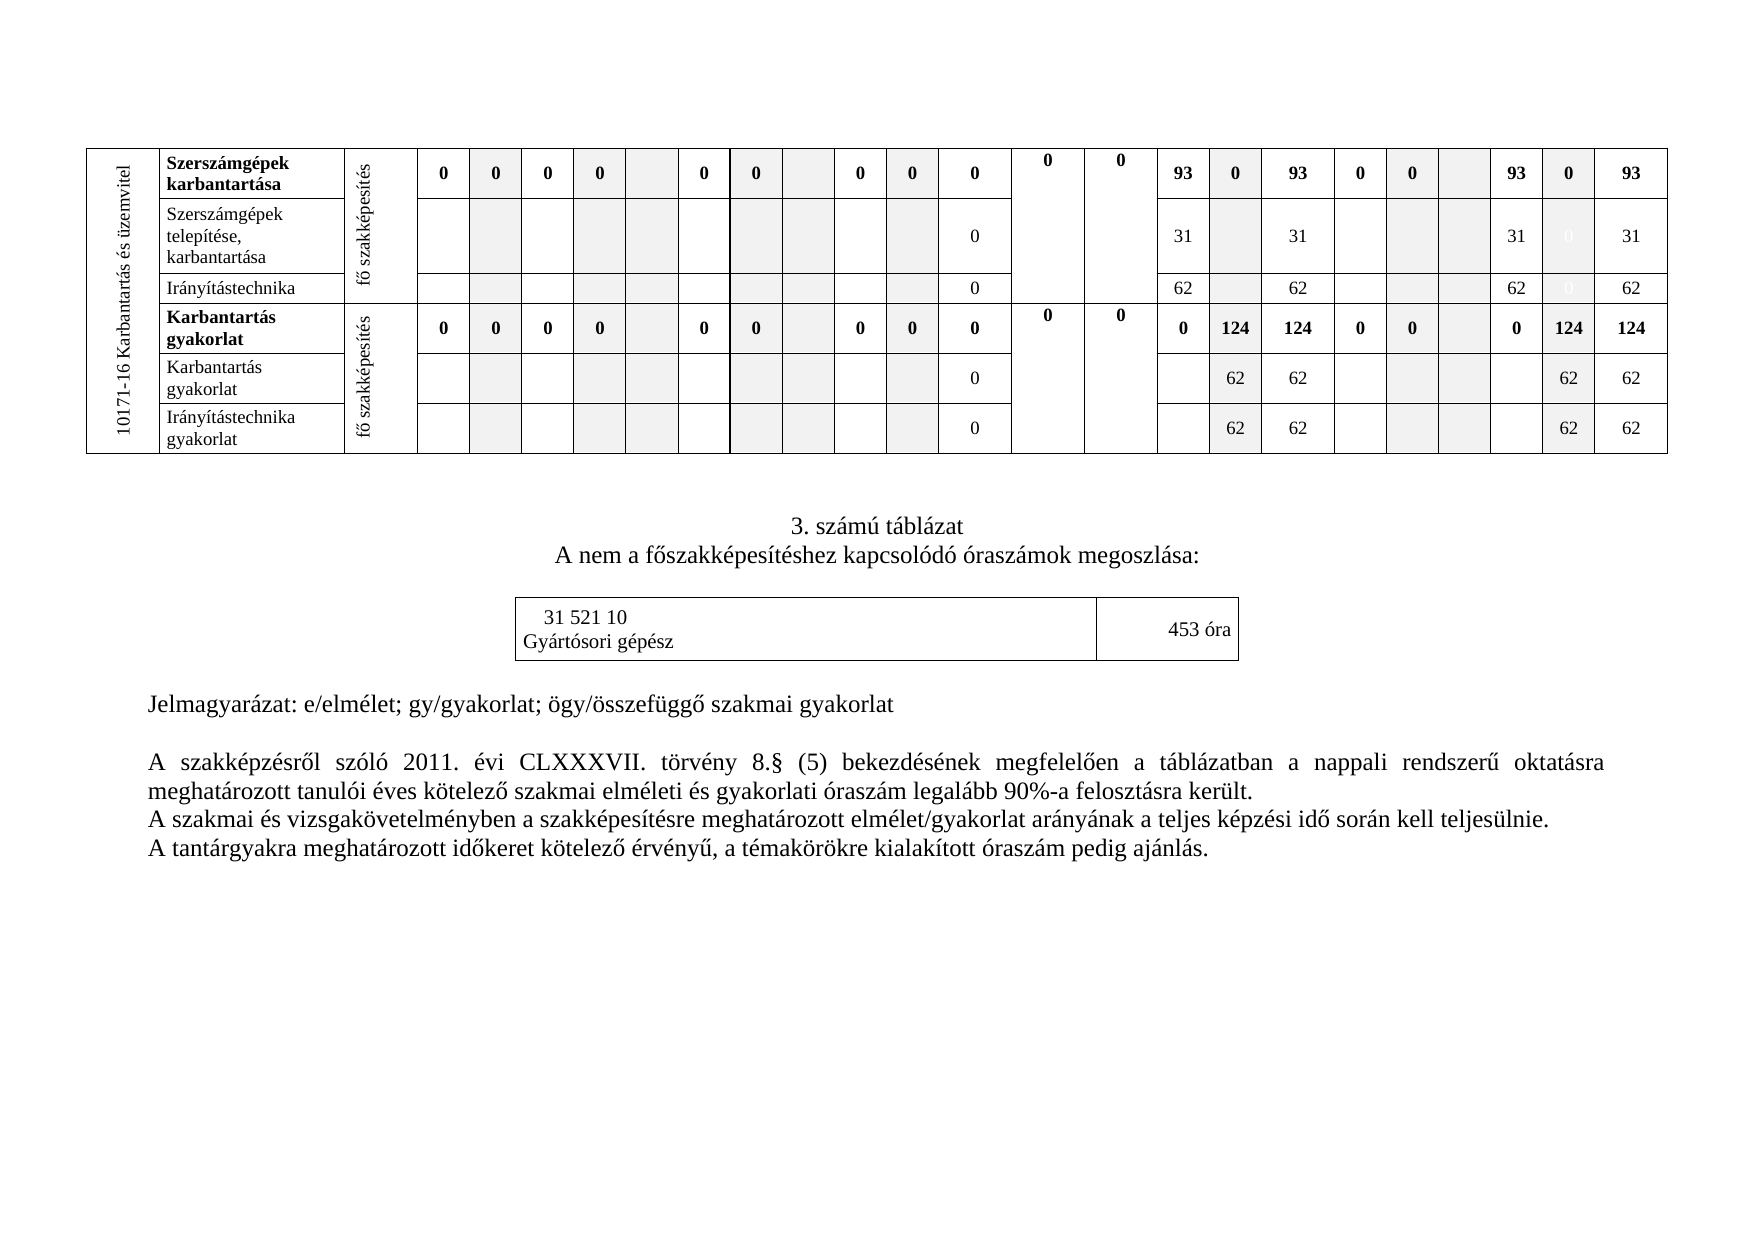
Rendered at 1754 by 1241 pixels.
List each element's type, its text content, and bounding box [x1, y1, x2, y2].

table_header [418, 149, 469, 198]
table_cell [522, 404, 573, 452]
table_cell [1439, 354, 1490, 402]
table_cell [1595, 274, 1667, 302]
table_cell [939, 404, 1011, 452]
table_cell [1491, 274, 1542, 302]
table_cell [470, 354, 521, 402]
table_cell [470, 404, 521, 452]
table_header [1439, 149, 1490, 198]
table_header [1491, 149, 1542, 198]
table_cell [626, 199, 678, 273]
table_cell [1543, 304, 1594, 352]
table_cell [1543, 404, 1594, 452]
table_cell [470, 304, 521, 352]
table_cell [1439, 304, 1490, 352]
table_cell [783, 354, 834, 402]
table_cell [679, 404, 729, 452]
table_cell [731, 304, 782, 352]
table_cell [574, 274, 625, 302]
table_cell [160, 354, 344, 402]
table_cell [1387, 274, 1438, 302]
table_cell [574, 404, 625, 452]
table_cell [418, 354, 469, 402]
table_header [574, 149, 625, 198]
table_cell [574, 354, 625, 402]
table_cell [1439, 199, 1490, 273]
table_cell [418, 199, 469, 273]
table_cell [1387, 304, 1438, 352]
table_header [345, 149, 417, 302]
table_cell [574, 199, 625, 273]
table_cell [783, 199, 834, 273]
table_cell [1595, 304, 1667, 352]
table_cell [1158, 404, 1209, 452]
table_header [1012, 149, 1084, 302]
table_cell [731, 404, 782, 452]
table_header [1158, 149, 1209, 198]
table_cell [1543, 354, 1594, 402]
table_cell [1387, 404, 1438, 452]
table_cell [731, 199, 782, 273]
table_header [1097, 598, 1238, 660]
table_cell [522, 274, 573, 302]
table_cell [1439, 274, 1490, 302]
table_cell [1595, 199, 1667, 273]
text Jelmagyarázat: e/elmélet; gy/gyakorlat; ögy/összefüggő szakmai gyakorlat [148, 689, 1606, 718]
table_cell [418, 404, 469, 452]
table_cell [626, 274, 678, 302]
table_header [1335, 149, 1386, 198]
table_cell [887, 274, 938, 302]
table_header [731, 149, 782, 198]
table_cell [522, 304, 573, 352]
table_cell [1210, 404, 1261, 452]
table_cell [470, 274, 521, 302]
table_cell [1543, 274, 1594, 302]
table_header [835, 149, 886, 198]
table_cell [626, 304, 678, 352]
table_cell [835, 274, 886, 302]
text A nem a főszakképesítéshez kapcsolódó óraszámok megoszlása: [148, 540, 1606, 568]
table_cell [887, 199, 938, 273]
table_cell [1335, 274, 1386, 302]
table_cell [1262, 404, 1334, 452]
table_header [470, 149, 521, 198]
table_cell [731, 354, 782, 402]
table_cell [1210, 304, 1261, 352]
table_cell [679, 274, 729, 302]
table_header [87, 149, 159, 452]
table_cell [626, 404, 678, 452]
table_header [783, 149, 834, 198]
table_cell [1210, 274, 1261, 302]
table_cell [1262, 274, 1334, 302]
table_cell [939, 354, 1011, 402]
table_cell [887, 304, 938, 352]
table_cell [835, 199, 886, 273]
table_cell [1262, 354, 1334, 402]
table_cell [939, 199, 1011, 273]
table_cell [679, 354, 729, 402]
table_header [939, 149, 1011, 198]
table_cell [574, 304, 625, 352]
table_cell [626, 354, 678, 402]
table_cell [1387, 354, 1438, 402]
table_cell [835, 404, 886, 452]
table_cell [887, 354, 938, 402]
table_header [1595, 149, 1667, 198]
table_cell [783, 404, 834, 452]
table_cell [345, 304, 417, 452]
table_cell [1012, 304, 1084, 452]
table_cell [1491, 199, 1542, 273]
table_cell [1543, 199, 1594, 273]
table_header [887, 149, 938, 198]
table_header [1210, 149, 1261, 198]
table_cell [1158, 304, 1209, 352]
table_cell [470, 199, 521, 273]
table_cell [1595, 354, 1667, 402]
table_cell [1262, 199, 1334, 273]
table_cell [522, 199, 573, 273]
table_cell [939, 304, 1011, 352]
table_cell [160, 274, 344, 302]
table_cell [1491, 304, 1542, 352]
text 3. számú táblázat [148, 511, 1606, 540]
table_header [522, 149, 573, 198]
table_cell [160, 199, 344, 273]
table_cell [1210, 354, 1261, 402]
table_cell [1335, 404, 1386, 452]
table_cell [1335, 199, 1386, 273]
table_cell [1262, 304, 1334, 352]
text A szakmai és vizsgakövetelményben a szakképesítésre meghatározott elmélet/gyakorlat arányának a teljes képzési idő során kell teljesülnie. [148, 804, 1606, 833]
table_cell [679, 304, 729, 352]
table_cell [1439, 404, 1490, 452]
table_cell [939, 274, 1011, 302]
text A szakképzésről szóló 2011. évi CLXXXVII. törvény 8.§ (5) bekezdésének megfelelően a táblázatban a nappali rendszerű oktatásra meghatározott tanulói éves kötelező szakmai elméleti és gyakorlati óraszám legalább 90%-a felosztásra került. [148, 747, 1606, 804]
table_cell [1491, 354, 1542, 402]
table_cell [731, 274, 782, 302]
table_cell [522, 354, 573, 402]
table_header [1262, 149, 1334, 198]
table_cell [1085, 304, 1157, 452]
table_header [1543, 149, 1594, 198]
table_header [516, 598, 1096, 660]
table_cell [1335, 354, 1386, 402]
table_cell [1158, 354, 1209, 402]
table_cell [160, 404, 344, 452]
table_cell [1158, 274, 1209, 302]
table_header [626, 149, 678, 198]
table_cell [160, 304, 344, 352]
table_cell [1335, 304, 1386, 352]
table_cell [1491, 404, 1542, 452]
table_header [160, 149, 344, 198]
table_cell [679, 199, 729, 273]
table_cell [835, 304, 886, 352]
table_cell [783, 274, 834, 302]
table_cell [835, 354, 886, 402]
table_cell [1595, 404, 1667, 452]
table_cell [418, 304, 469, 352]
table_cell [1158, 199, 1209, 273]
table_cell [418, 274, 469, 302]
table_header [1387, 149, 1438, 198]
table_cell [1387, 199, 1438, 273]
text A tantárgyakra meghatározott időkeret kötelező érvényű, a témakörökre kialakított óraszám pedig ajánlás. [148, 833, 1606, 862]
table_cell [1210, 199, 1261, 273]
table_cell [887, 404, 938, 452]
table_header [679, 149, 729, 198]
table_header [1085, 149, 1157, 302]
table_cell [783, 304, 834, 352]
